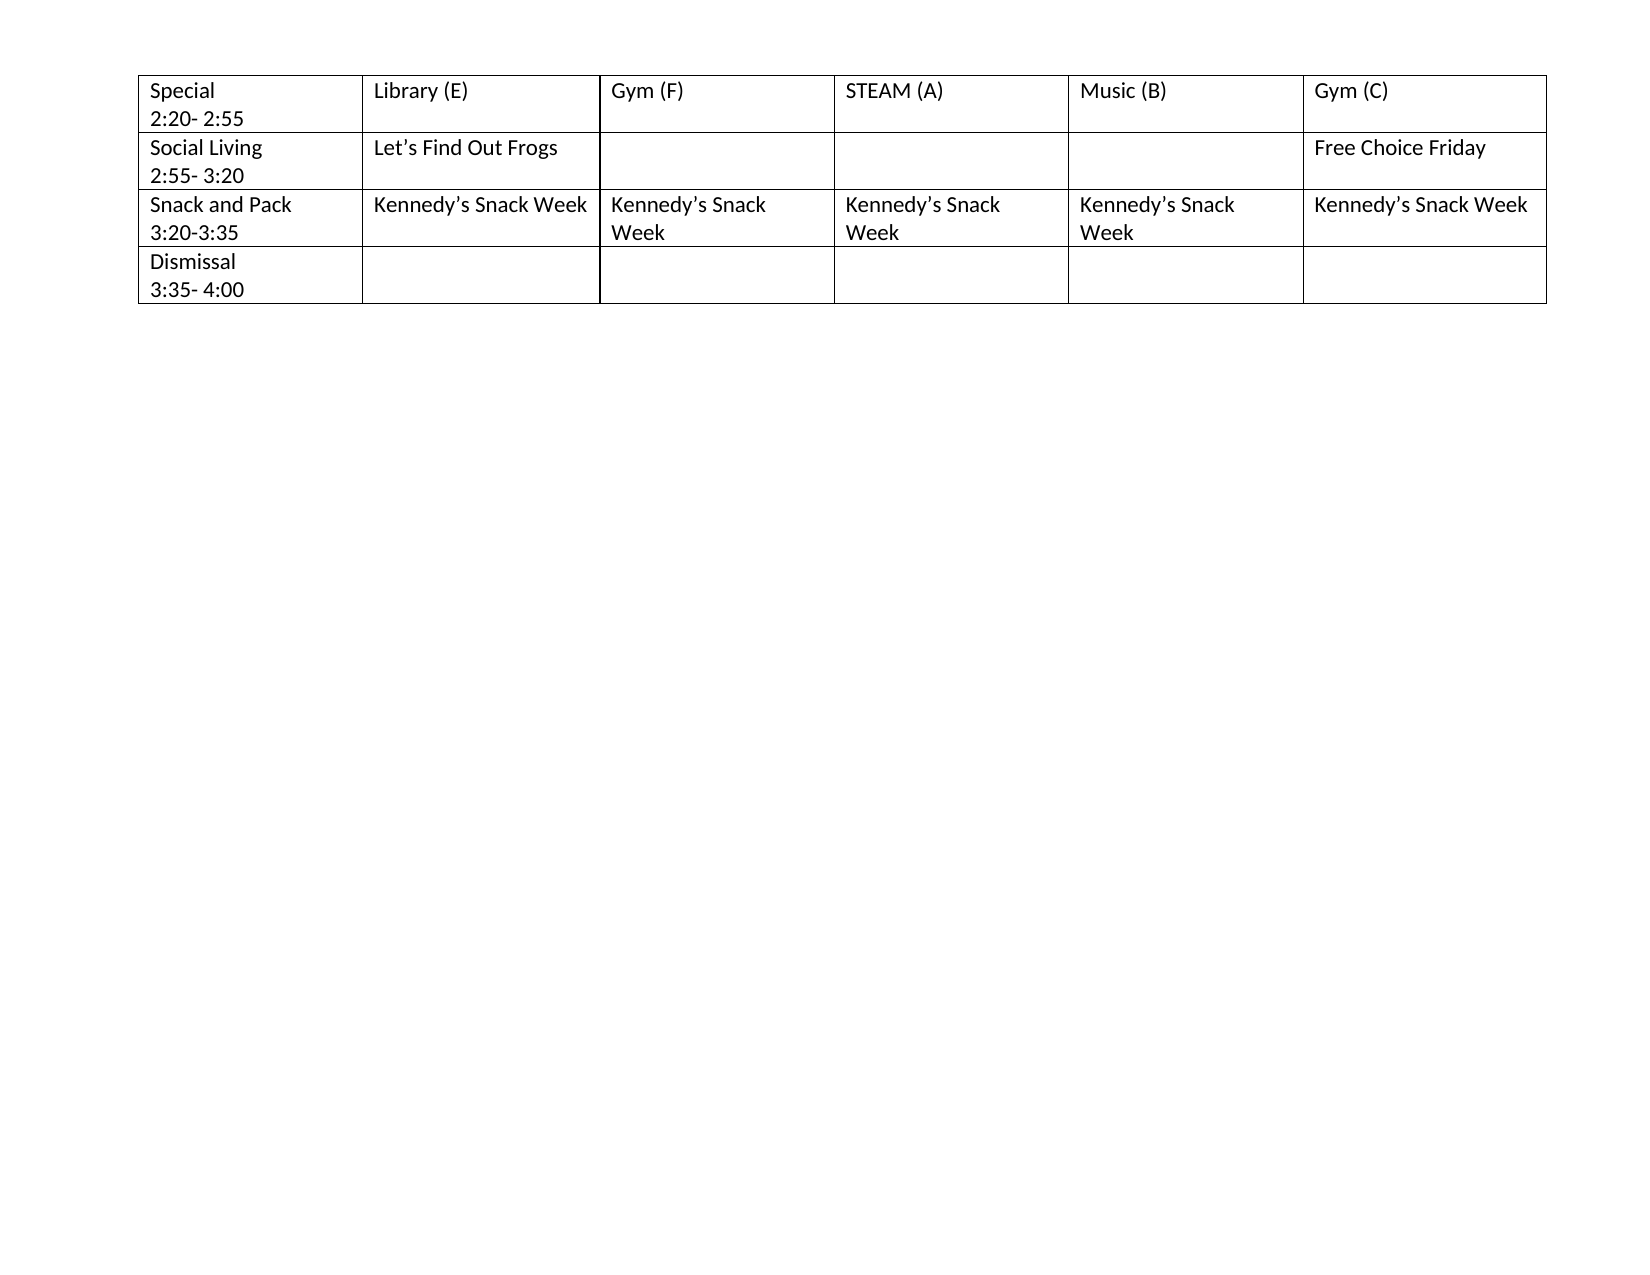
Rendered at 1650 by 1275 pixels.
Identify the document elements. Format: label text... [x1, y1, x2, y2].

table_cell [363, 247, 599, 303]
table_cell Let’s Find Out Frogs [363, 133, 599, 189]
table_cell [1069, 247, 1303, 303]
table_cell Kennedy’s Snack Week [363, 190, 599, 246]
table_cell Kennedy’s Snack Week [601, 190, 834, 246]
table_cell [601, 247, 834, 303]
table_cell Free Choice Friday [1304, 133, 1546, 189]
table_cell [835, 247, 1068, 303]
table_cell Kennedy’s Snack Week [835, 190, 1068, 246]
table_cell Library (E) [363, 76, 599, 132]
table_cell Kennedy’s Snack Week [1069, 190, 1303, 246]
table_cell [1304, 247, 1546, 303]
table_cell Music (B) [1069, 76, 1303, 132]
table_cell [1069, 133, 1303, 189]
table_cell STEAM (A) [835, 76, 1068, 132]
table_cell Social Living 2:55- 3:20 [139, 133, 362, 189]
table_cell Dismissal 3:35- 4:00 [139, 247, 362, 303]
table_cell Kennedy’s Snack Week [1304, 190, 1546, 246]
table_cell [835, 133, 1068, 189]
table_cell [601, 133, 834, 189]
table_cell Snack and Pack 3:20-3:35 [139, 190, 362, 246]
table_cell Special 2:20- 2:55 [139, 76, 362, 132]
table_cell Gym (C) [1304, 76, 1546, 132]
table_cell Gym (F) [601, 76, 834, 132]
